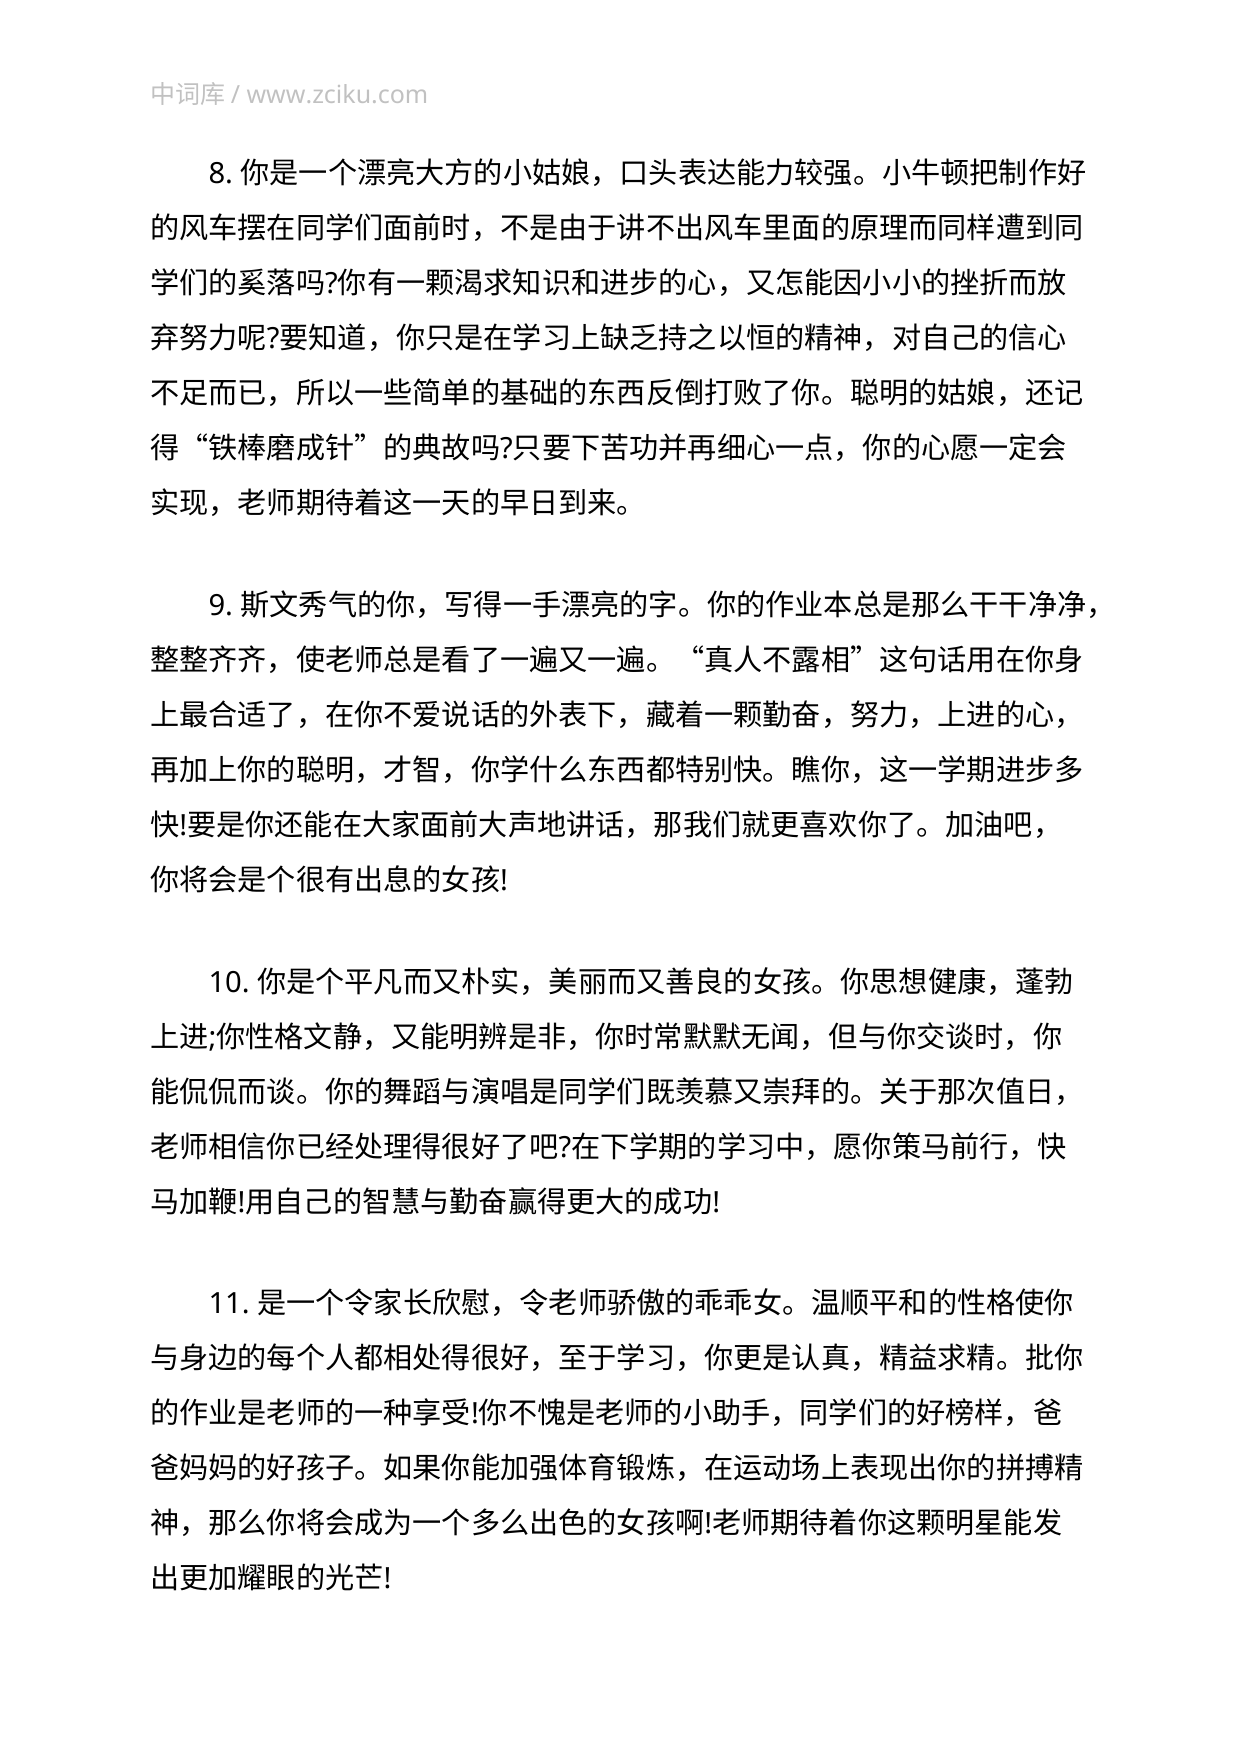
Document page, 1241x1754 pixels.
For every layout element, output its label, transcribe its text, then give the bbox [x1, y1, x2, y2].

text 9. 斯文秀气的你，写得一手漂亮的字。你的作业本总是那么干干净净，整整齐齐，使老师总是看了一遍又一遍。“真人不露相”这句话用在你身上最合适了，在你不爱说话的外表下，藏着一颗勤奋，努力，上进的心，再加上你的聪明，才智，你学什么东西都特别快。瞧你，这一学期进步多快!要是你还能在大家面前大声地讲话，那我们就更喜欢你了。加油吧，你将会是个很有出息的女孩! [150, 582, 1090, 899]
text 8. 你是一个漂亮大方的小姑娘，口头表达能力较强。小牛顿把制作好的风车摆在同学们面前时，不是由于讲不出风车里面的原理而同样遭到同学们的奚落吗?你有一颗渴求知识和进步的心，又怎能因小小的挫折而放弃努力呢?要知道，你只是在学习上缺乏持之以恒的精神，对自己的信心不足而已，所以一些简单的基础的东西反倒打败了你。聪明的姑娘，还记得“铁棒磨成针”的典故吗?只要下苦功并再细心一点，你的心愿一定会实现，老师期待着这一天的早日到来。 [150, 150, 1090, 522]
text 10. 你是个平凡而又朴实，美丽而又善良的女孩。你思想健康，蓬勃上进;你性格文静，又能明辨是非，你时常默默无闻，但与你交谈时，你能侃侃而谈。你的舞蹈与演唱是同学们既羡慕又崇拜的。关于那次值日，老师相信你已经处理得很好了吧?在下学期的学习中，愿你策马前行，快马加鞭!用自己的智慧与勤奋赢得更大的成功! [150, 958, 1090, 1221]
text 11. 是一个令家长欣慰，令老师骄傲的乖乖女。温顺平和的性格使你与身边的每个人都相处得很好，至于学习，你更是认真，精益求精。批你的作业是老师的一种享受!你不愧是老师的小助手，同学们的好榜样，爸爸妈妈的好孩子。如果你能加强体育锻炼，在运动场上表现出你的拼搏精神，那么你将会成为一个多么出色的女孩啊!老师期待着你这颗明星能发出更加耀眼的光芒! [150, 1280, 1090, 1597]
